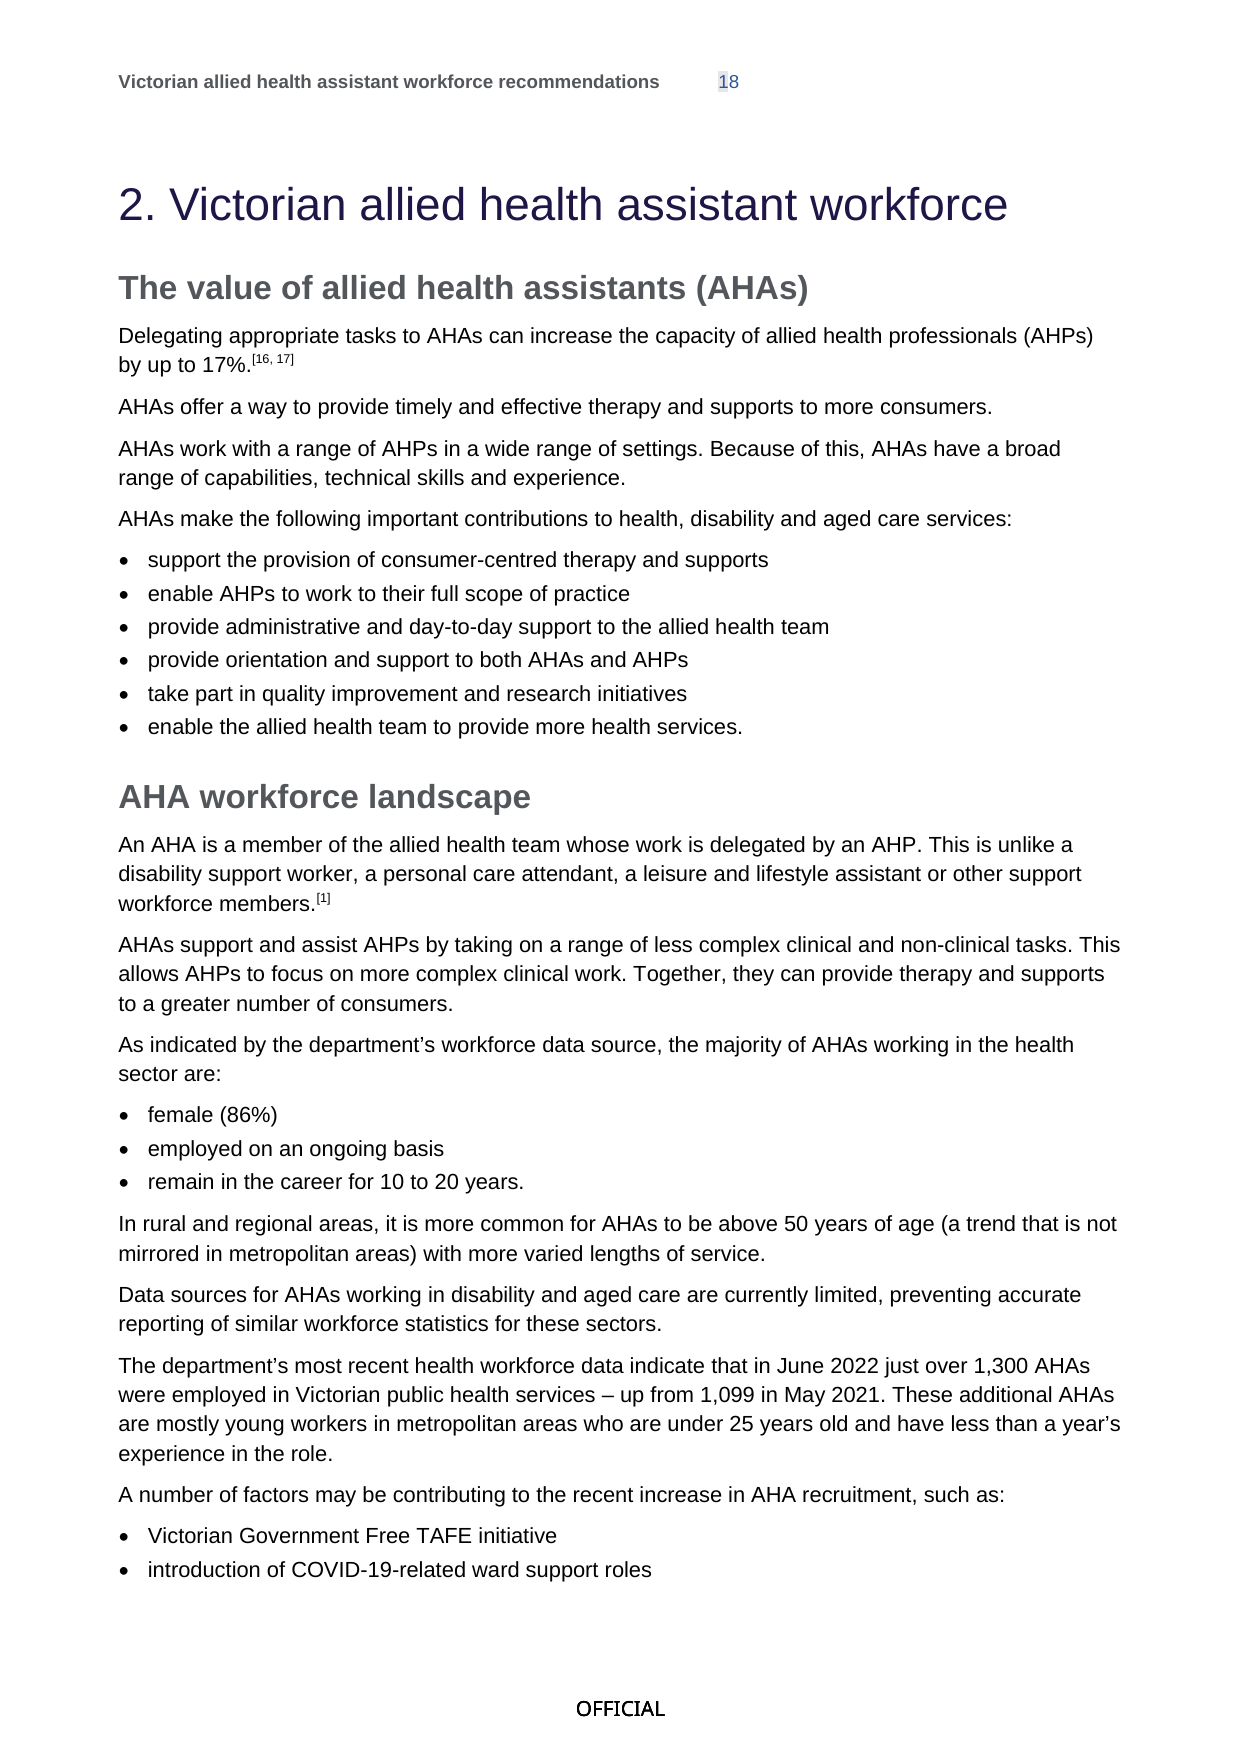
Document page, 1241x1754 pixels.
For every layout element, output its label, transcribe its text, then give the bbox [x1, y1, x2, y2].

text enable AHPs to work to their full scope of practice [118, 577, 1122, 606]
text As indicated by the department’s workforce data source, the majority of AHAs working in the health sector are: [118, 1028, 1122, 1087]
text Data sources for AHAs working in disability and aged care are currently limited, preventing accurate reporting of similar workforce statistics for these sectors. [118, 1278, 1122, 1337]
subtitle The value of allied health assistants (AHAs) [118, 268, 1122, 306]
text A number of factors may be contributing to the recent increase in AHA recruitment, such as: [118, 1478, 1122, 1507]
text AHAs support and assist AHPs by taking on a range of less complex clinical and non-clinical tasks. This allows AHPs to focus on more complex clinical work. Together, they can provide therapy and supports to a greater number of consumers. [118, 928, 1122, 1016]
text remain in the career for 10 to 20 years. [118, 1166, 1122, 1195]
text enable the allied health team to provide more health services. [118, 711, 1122, 740]
text introduction of COVID-19-related ward support roles [118, 1553, 1122, 1582]
text The department’s most recent health workforce data indicate that in June 2022 just over 1,300 AHAs were employed in Victorian public health services – up from 1,099 in May 2021. These additional AHAs are mostly young workers in metropolitan areas who are under 25 years old and have less than a year’s experience in the role. [118, 1349, 1122, 1466]
text employed on an ongoing basis [118, 1132, 1122, 1162]
text take part in quality improvement and research initiatives [118, 677, 1122, 706]
text provide orientation and support to both AHAs and AHPs [118, 644, 1122, 673]
text AHAs offer a way to provide timely and effective therapy and supports to more consumers. [118, 390, 1122, 419]
text provide administrative and day-to-day support to the allied health team [118, 611, 1122, 640]
text An AHA is a member of the allied health team whose work is delegated by an AHP. This is unlike a disability support worker, a personal care attendant, a leisure and lifestyle assistant or other support workforce members.[1] [118, 828, 1122, 916]
subtitle AHA workforce landscape [118, 777, 1122, 816]
text Delegating appropriate tasks to AHAs can increase the capacity of allied health professionals (AHPs) by up to 17%.[16, 17] [118, 319, 1122, 377]
text female (86%) [118, 1099, 1122, 1128]
text AHAs work with a range of AHPs in a wide range of settings. Because of this, AHAs have a broad range of capabilities, technical skills and experience. [118, 431, 1122, 490]
text support the provision of consumer-centred therapy and supports [118, 544, 1122, 573]
subtitle 2. Victorian allied health assistant workforce [118, 178, 1122, 231]
text Victorian Government Free TAFE initiative [118, 1520, 1122, 1549]
text AHAs make the following important contributions to health, disability and aged care services: [118, 502, 1122, 531]
text In rural and regional areas, it is more common for AHAs to be above 50 years of age (a trend that is not mirrored in metropolitan areas) with more varied lengths of service. [118, 1207, 1122, 1266]
